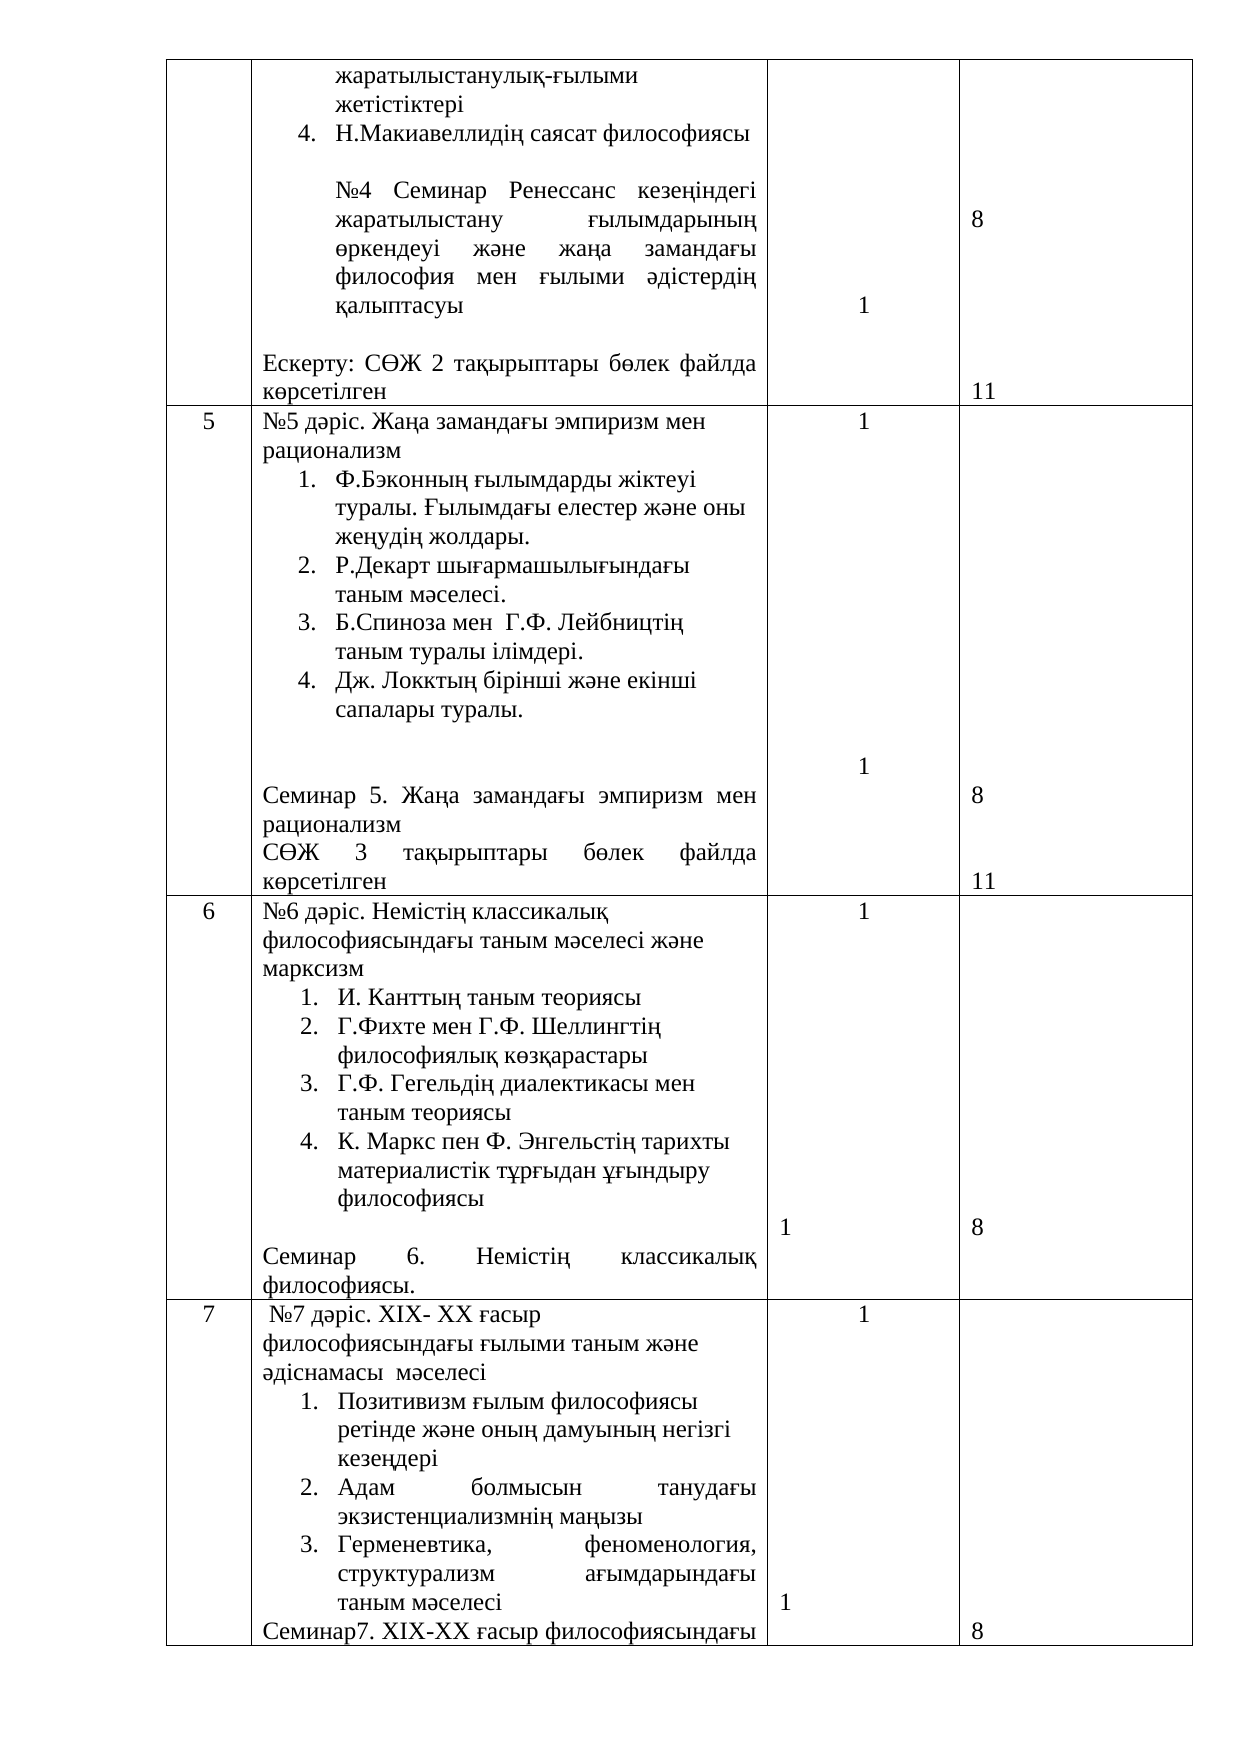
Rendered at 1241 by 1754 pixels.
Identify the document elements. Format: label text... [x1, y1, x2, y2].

table_cell №5 дәріс. Жаңа замандағы эмпиризм мен рационализм Ф.Бэконның ғылымдарды жіктеуі туралы. Ғылымдағы елестер және оны жеңудің жолдары. Р.Декарт шығармашылығындағы таным мәселесі. Б.Спиноза мен Г.Ф. Лейбництің таным туралы ілімдері. Дж. Локктың бірінші және екінші сапалары туралы. Семинар 5. Жаңа замандағы эмпиризм мен рационализм СӨЖ 3 тақырыптары бөлек файлда көрсетілген [252, 406, 767, 895]
table_cell 4 [167, 60, 251, 405]
table_cell 8 11 [960, 406, 1192, 895]
table_cell №6 дәріс. Немістің классикалық философиясындағы таным мәселесі және марксизм И. Канттың таным теориясы Г.Фихте мен Г.Ф. Шеллингтің философиялық көзқарастары Г.Ф. Гегельдің диалектикасы мен таным теориясы К. Маркс пен Ф. Энгельстің тарихты материалистік тұрғыдан ұғындыру философиясы Семинар 6. Немістің классикалық философиясы. [252, 896, 767, 1298]
table_cell 6 [167, 896, 251, 1298]
table_cell 1 1 [768, 896, 959, 1298]
table_cell 8 11 [960, 60, 1192, 405]
table_cell 8 11 [960, 1300, 1192, 1644]
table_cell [252, 1300, 767, 1644]
table_cell 1 1 [768, 406, 959, 895]
table_cell 1 1 [768, 1300, 959, 1644]
table_cell 8 [960, 896, 1192, 1298]
table_cell 7 [167, 1300, 251, 1644]
table_cell 1 1 [768, 60, 959, 405]
table_cell 5 [167, 406, 251, 895]
